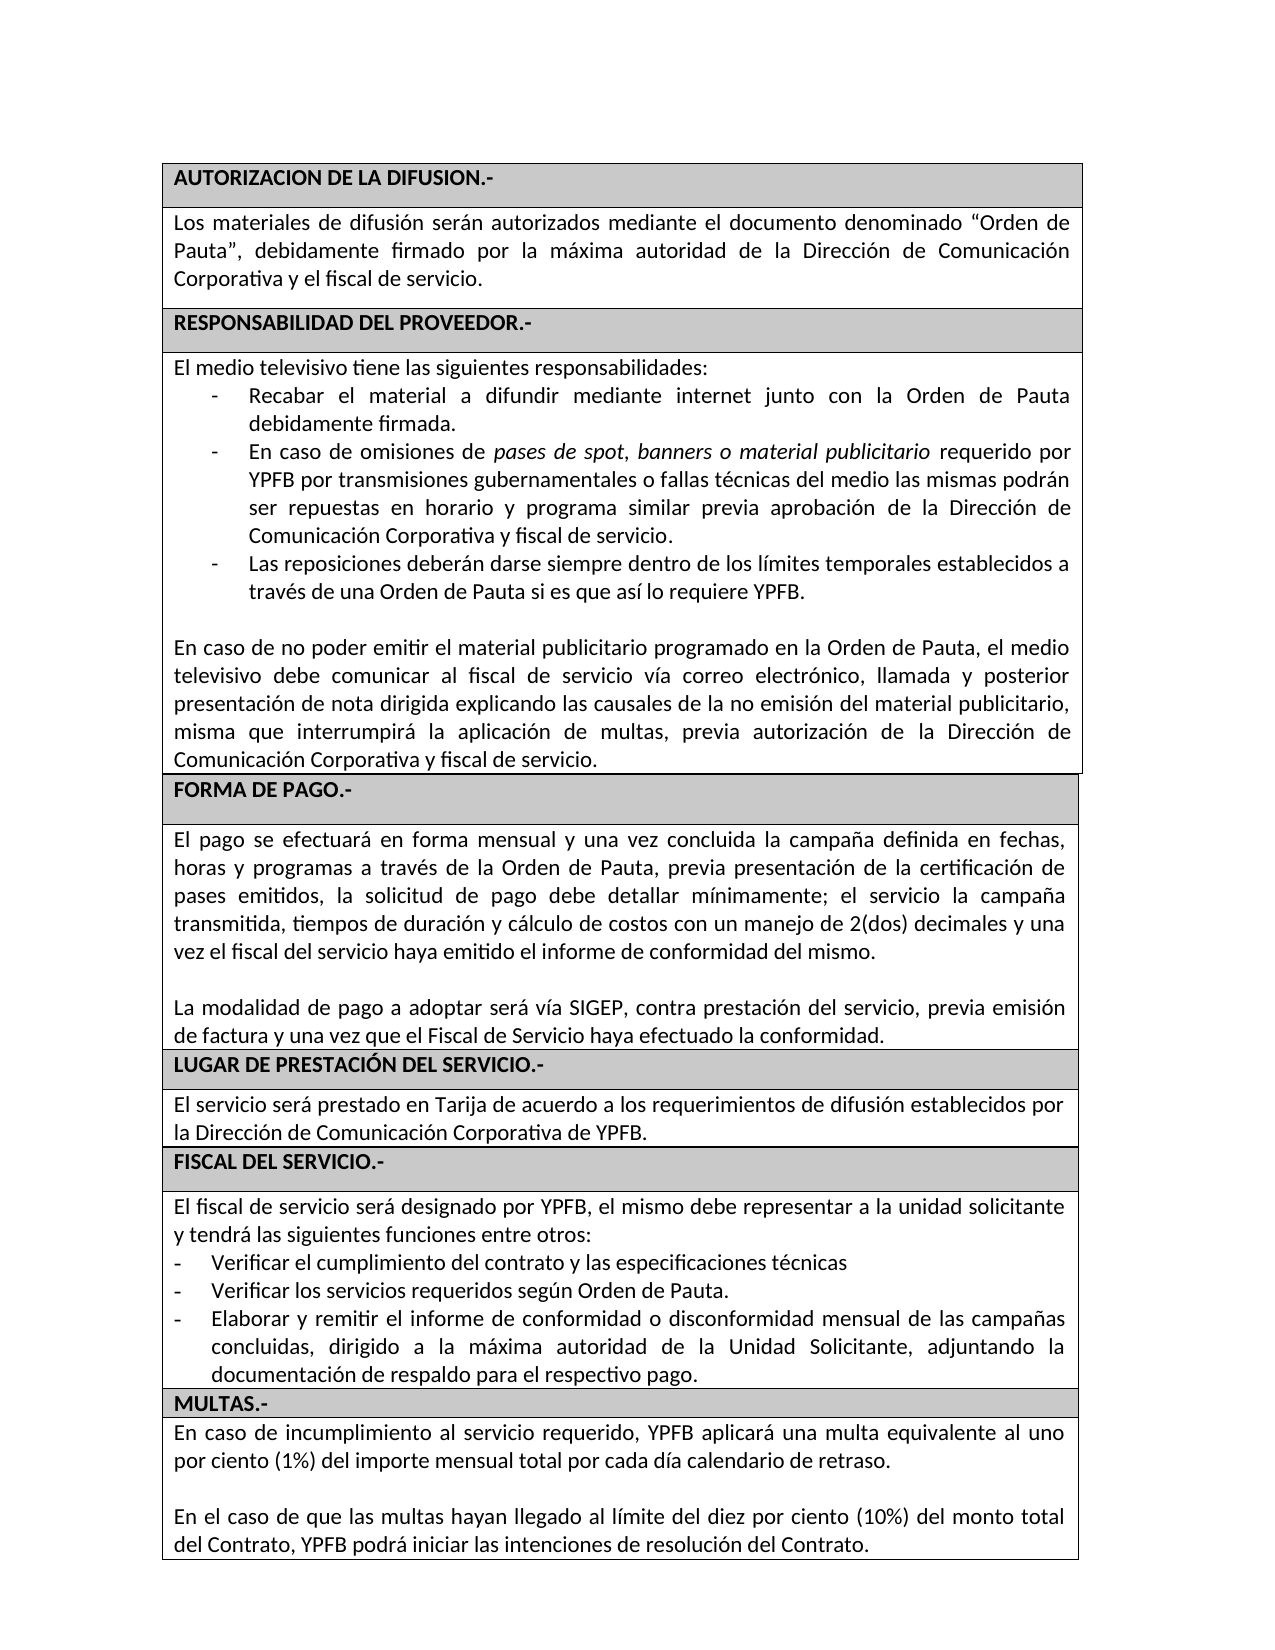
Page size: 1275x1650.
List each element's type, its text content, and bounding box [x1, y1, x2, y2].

table_cell AUTORIZACION DE LA DIFUSION.- [163, 164, 1082, 207]
table_cell Los materiales de difusión serán autorizados mediante el documento denominado “Orden de Pauta”, debidamente firmado por la máxima autoridad de la Dirección de Comunicación Corporativa y el fiscal de servicio. [163, 208, 1082, 307]
table_cell FISCAL DEL SERVICIO.- [163, 1148, 1078, 1191]
table_cell El servicio será prestado en Tarija de acuerdo a los requerimientos de difusión establecidos por la Dirección de Comunicación Corporativa de YPFB. [163, 1090, 1078, 1146]
table_cell El medio televisivo tiene las siguientes responsabilidades: Recabar el material a difundir mediante internet junto con la Orden de Pauta debidamente firmada. En caso de omisiones de pases de spot, banners o material publicitario requerido por YPFB por transmisiones gubernamentales o fallas técnicas del medio las mismas podrán ser repuestas en horario y programa similar previa aprobación de la Dirección de Comunicación Corporativa y fiscal de servicio. Las reposiciones deberán darse siempre dentro de los límites temporales establecidos a través de una Orden de Pauta si es que así lo requiere YPFB. En caso de no poder emitir el material publicitario programado en la Orden de Pauta, el medio televisivo debe comunicar al fiscal de servicio vía correo electrónico, llamada y posterior presentación de nota dirigida explicando las causales de la no emisión del material publicitario, misma que interrumpirá la aplicación de multas, previa autorización de la Dirección de Comunicación Corporativa y fiscal de servicio. [163, 353, 1082, 773]
table_cell RESPONSABILIDAD DEL PROVEEDOR.- [163, 309, 1082, 352]
table_cell LUGAR DE PRESTACIÓN DEL SERVICIO.- [163, 1050, 1078, 1089]
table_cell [163, 1418, 1078, 1558]
table_cell El fiscal de servicio será designado por YPFB, el mismo debe representar a la unidad solicitante y tendrá las siguientes funciones entre otros: Verificar el cumplimiento del contrato y las especificaciones técnicas Verificar los servicios requeridos según Orden de Pauta. Elaborar y remitir el informe de conformidad o disconformidad mensual de las campañas concluidas, dirigido a la máxima autoridad de la Unidad Solicitante, adjuntando la documentación de respaldo para el respectivo pago. [163, 1192, 1078, 1388]
table_header FORMA DE PAGO.- [163, 775, 1078, 824]
table_cell El pago se efectuará en forma mensual y una vez concluida la campaña definida en fechas, horas y programas a través de la Orden de Pauta, previa presentación de la certificación de pases emitidos, la solicitud de pago debe detallar mínimamente; el servicio la campaña transmitida, tiempos de duración y cálculo de costos con un manejo de 2(dos) decimales y una vez el fiscal del servicio haya emitido el informe de conformidad del mismo. La modalidad de pago a adoptar será vía SIGEP, contra prestación del servicio, previa emisión de factura y una vez que el Fiscal de Servicio haya efectuado la conformidad. [163, 825, 1078, 1049]
table_cell MULTAS.- [163, 1389, 1078, 1417]
